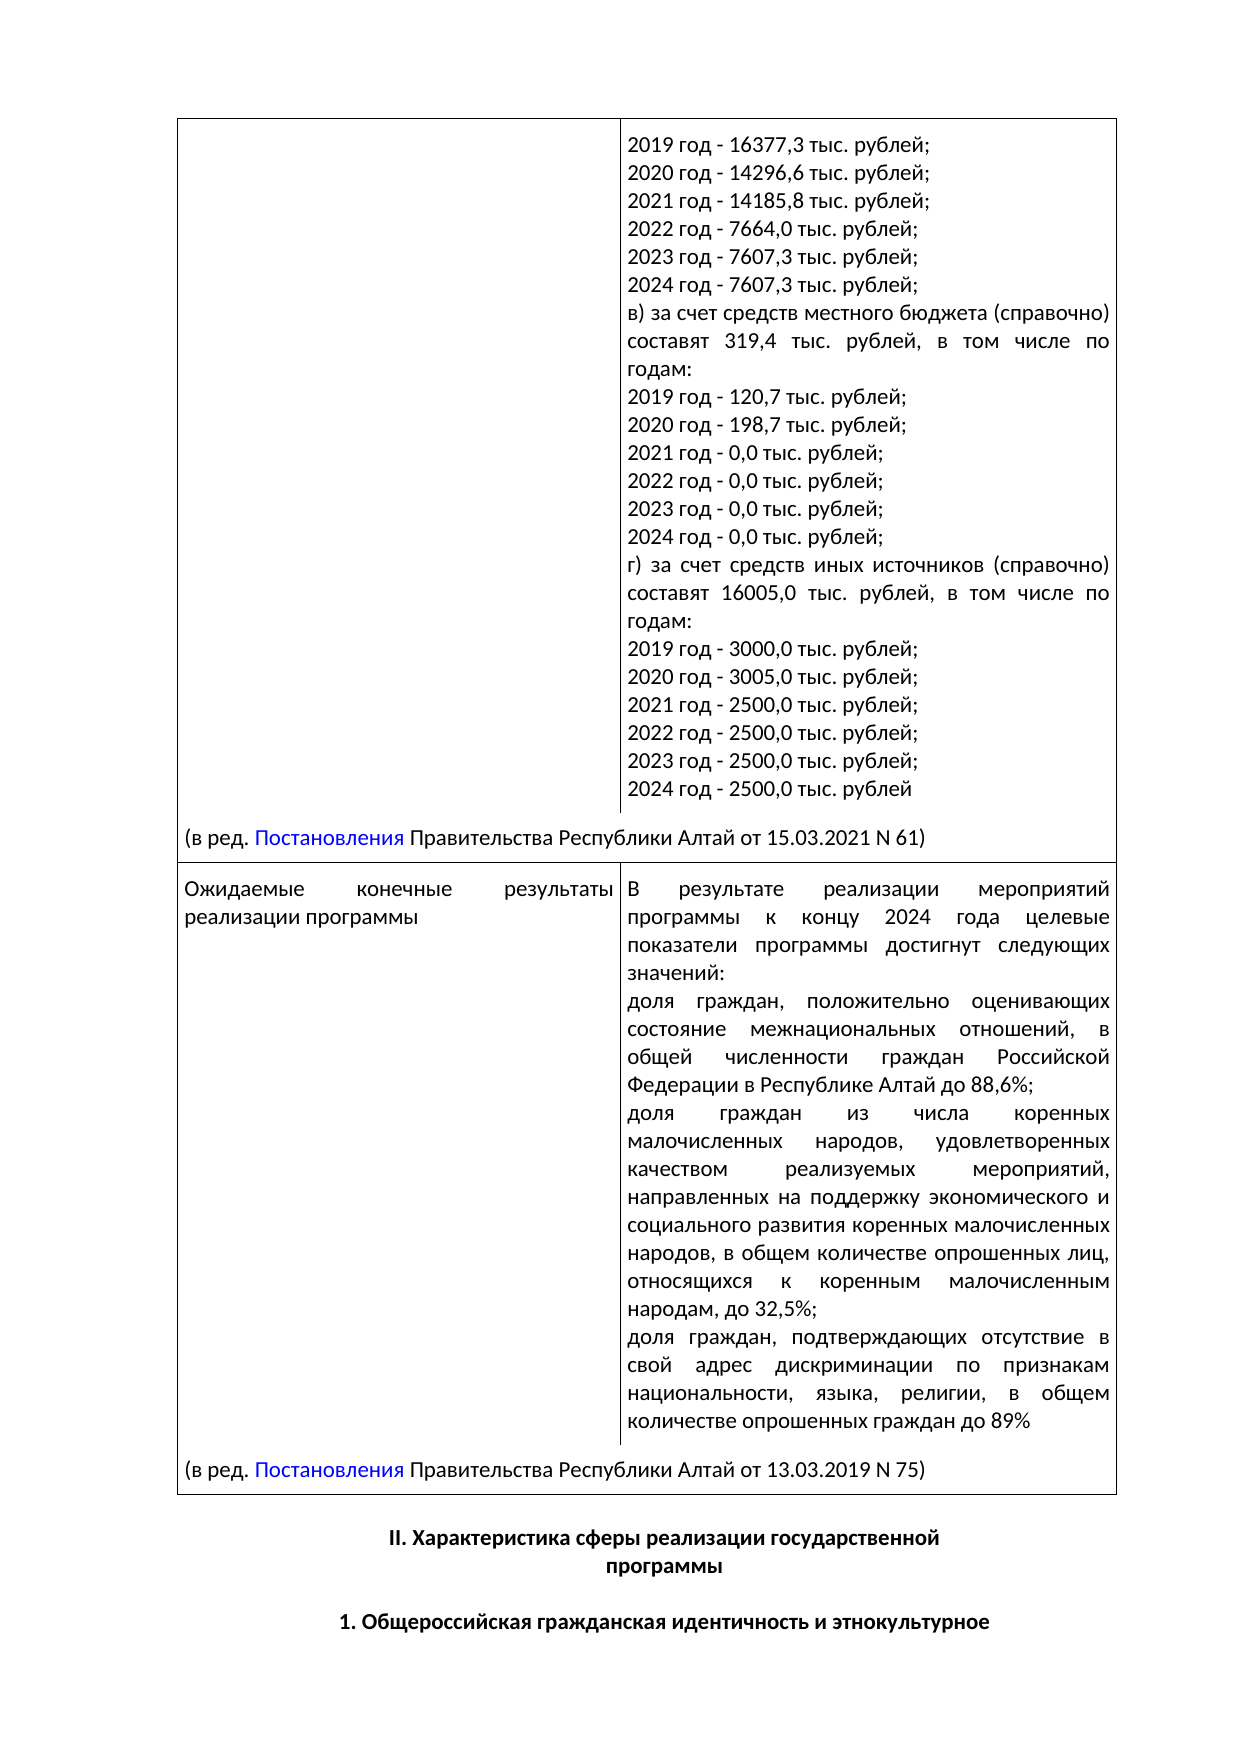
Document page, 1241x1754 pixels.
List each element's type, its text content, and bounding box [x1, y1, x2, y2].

table_cell Ожидаемые конечные результаты реализации программы [178, 863, 620, 1445]
title программы [177, 1551, 1152, 1579]
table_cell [178, 119, 620, 813]
title II. Характеристика сферы реализации государственной [177, 1523, 1152, 1551]
title 1. Общероссийская гражданская идентичность и этнокультурное [177, 1607, 1152, 1635]
table_cell В результате реализации мероприятий программы к концу 2024 года целевые показатели программы достигнут следующих значений: доля граждан, положительно оценивающих состояние межнациональных отношений, в общей численности граждан Российской Федерации в Республике Алтай до 88,6%; доля граждан из числа коренных малочисленных народов, удовлетворенных качеством реализуемых мероприятий, направленных на поддержку экономического и социального развития коренных малочисленных народов, в общем количестве опрошенных лиц, относящихся к коренным малочисленным народам, до 32,5%; доля граждан, подтверждающих отсутствие в свой адрес дискриминации по признакам национальности, языка, религии, в общем количестве опрошенных граждан до 89% [621, 863, 1116, 1445]
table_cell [621, 119, 1116, 813]
table_cell (в ред. Постановления Правительства Республики Алтай от 15.03.2021 N 61) [178, 813, 1116, 862]
table_cell (в ред. Постановления Правительства Республики Алтай от 13.03.2019 N 75) [178, 1445, 1116, 1494]
